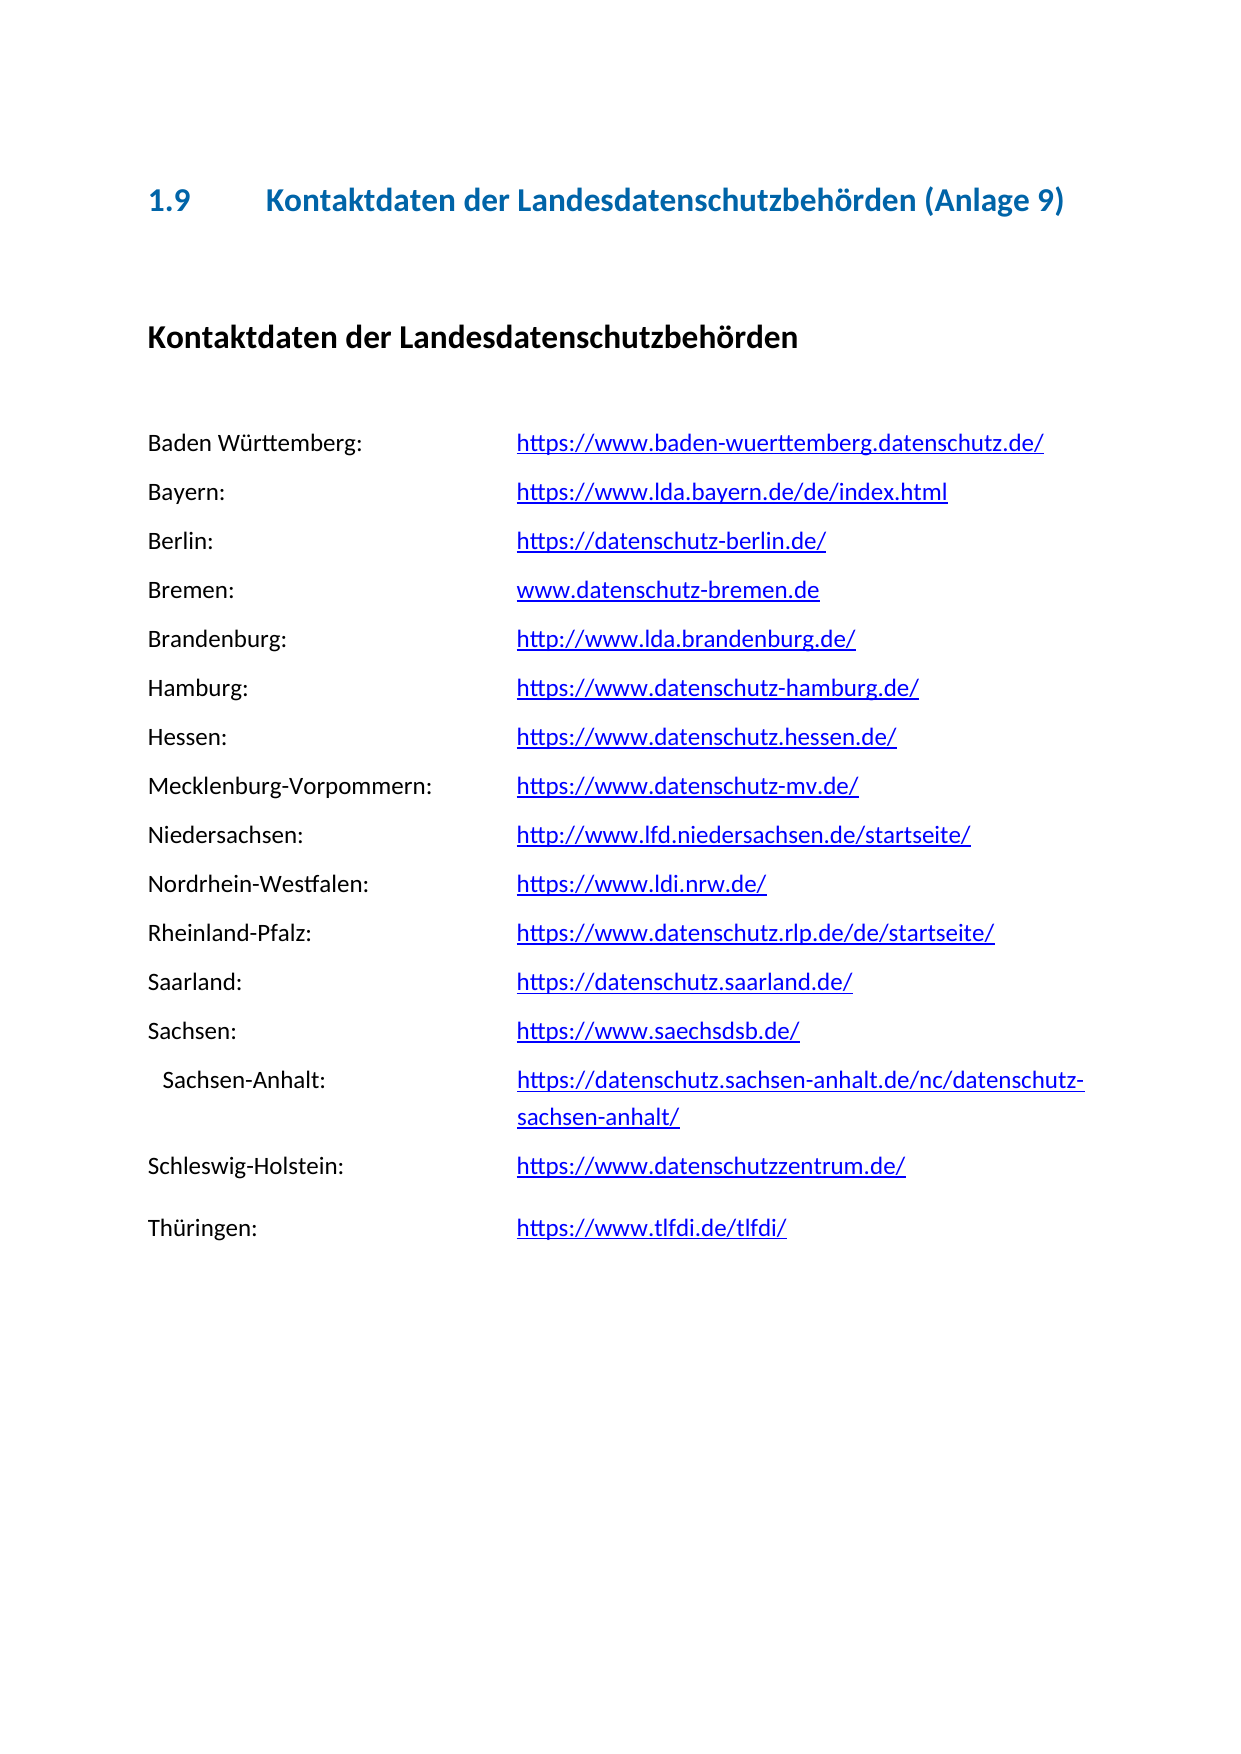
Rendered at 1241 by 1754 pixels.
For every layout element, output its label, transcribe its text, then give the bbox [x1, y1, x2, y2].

text Bayern: https://www.lda.bayern.de/de/index.html [148, 476, 1092, 506]
text Saarland: https://datenschutz.saarland.de/ [148, 966, 1092, 997]
text Niedersachsen: http://www.lfd.niedersachsen.de/startseite/ [148, 819, 1092, 850]
text Mecklenburg-Vorpommern: https://www.datenschutz-mv.de/ [148, 770, 1092, 801]
text Hamburg: https://www.datenschutz-hamburg.de/ [148, 672, 1092, 703]
text Hessen: https://www.datenschutz.hessen.de/ [148, 721, 1092, 752]
text Bremen: www.datenschutz-bremen.de [148, 574, 1092, 604]
text Schleswig-Holstein: https://www.datenschutzzentrum.de/ [148, 1150, 1092, 1181]
subtitle Kontaktdaten der Landesdatenschutzbehörden (Anlage 9) [148, 179, 1092, 220]
text Sachsen: https://www.saechsdsb.de/ [148, 1016, 1092, 1046]
text Rheinland-Pfalz: https://www.datenschutz.rlp.de/de/startseite/ [148, 917, 1092, 948]
text Brandenburg: http://www.lda.brandenburg.de/ [148, 623, 1092, 653]
text Berlin: https://datenschutz-berlin.de/ [148, 525, 1092, 555]
text Baden Württemberg: https://www.baden-wuerttemberg.datenschutz.de/ [148, 427, 1092, 457]
text Kontaktdaten der Landesdatenschutzbehörden [148, 316, 1092, 357]
text Nordrhein-Westfalen: https://www.ldi.nrw.de/ [148, 868, 1092, 899]
text Sachsen-Anhalt: https://datenschutz.sachsen-anhalt.de/nc/datenschutz-sachsen-anhalt/ [162, 1064, 1092, 1132]
text Thüringen: https://www.tlfdi.de/tlfdi/ [148, 1212, 1092, 1242]
